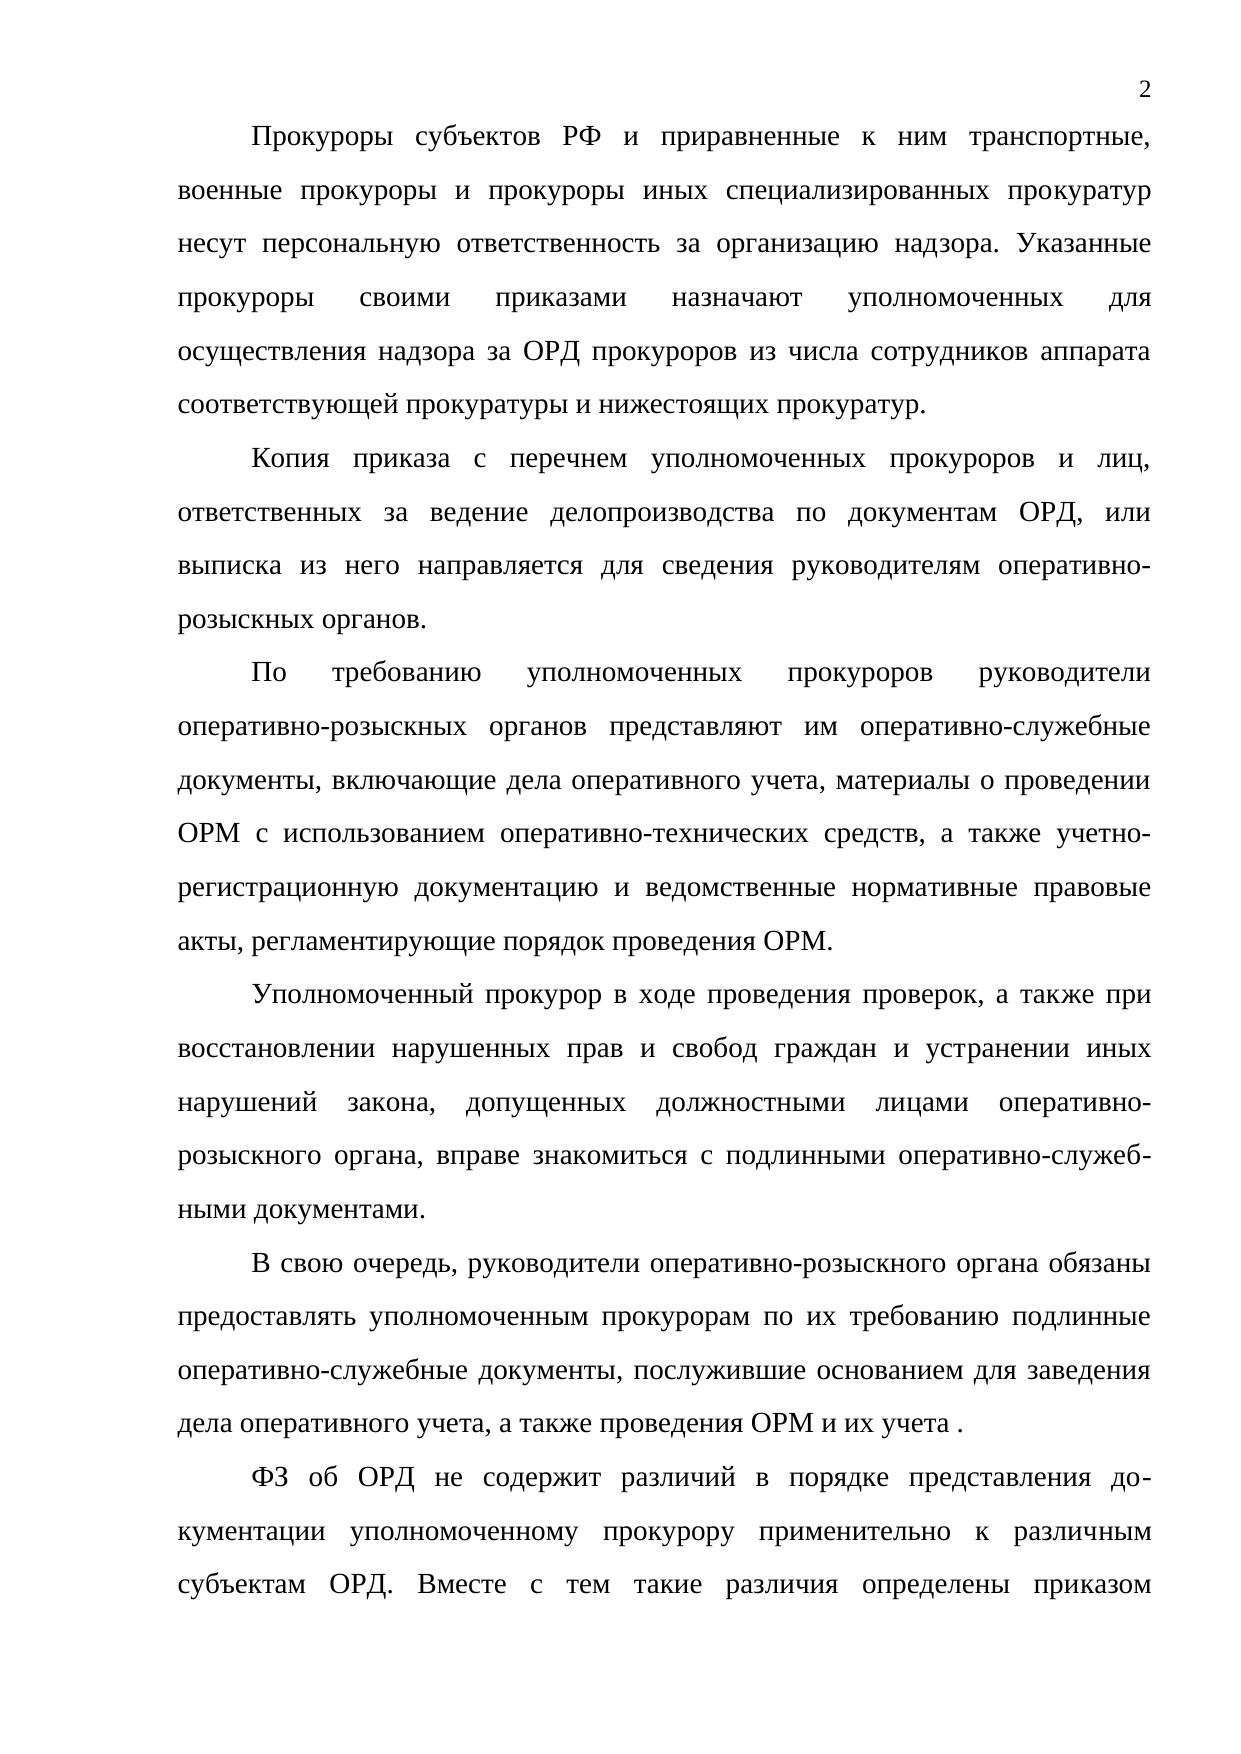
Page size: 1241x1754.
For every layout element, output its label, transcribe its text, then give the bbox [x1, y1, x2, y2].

text По требованию уполномоченных прокуроров руководители оперативно-розыскных органов представляют им оперативно-служебные документы, включающие дела оперативного учета, материалы о проведении ОРМ с использованием оперативно-технических средств, а также учетно-регистрационную документацию и ведомственные нормативные правовые акты, регламентирующие порядок проведения ОРМ. [177, 654, 1152, 956]
text Копия приказа с перечнем уполномоченных прокуроров и лиц, ответственных за ведение делопроизводства по документам ОРД, или выписка из него направляется для сведения руководителям оперативно-розыскных органов. [177, 440, 1152, 634]
text Прокуроры субъектов РФ и приравненные к ним транспортные, военные прокуроры и прокуроры иных специализированных прокуратур несут персональную ответственность за организацию надзора. Указанные прокуроры своими приказами назначают уполномоченных для осуществления надзора за ОРД прокуроров из числа сотрудников аппарата соответствующей прокуратуры и нижестоящих прокуратур. [177, 118, 1152, 420]
text Уполномоченный прокурор в ходе проведения проверок, а также при восстановлении нарушенных прав и свобод граждан и устранении иных нарушений закона, допущенных должностными лицами оперативно-розыскного органа, вправе знакомиться с подлинными оперативно-служебными документами. [177, 976, 1152, 1224]
text В свою очередь, руководители оперативно-розыскного органа обязаны предоставлять уполномоченным прокурорам по их требованию подлинные оперативно-служебные документы, послужившие основанием для заведения дела оперативного учета, а также проведения ОРМ и их учета . [177, 1245, 1152, 1439]
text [177, 1459, 1152, 1600]
